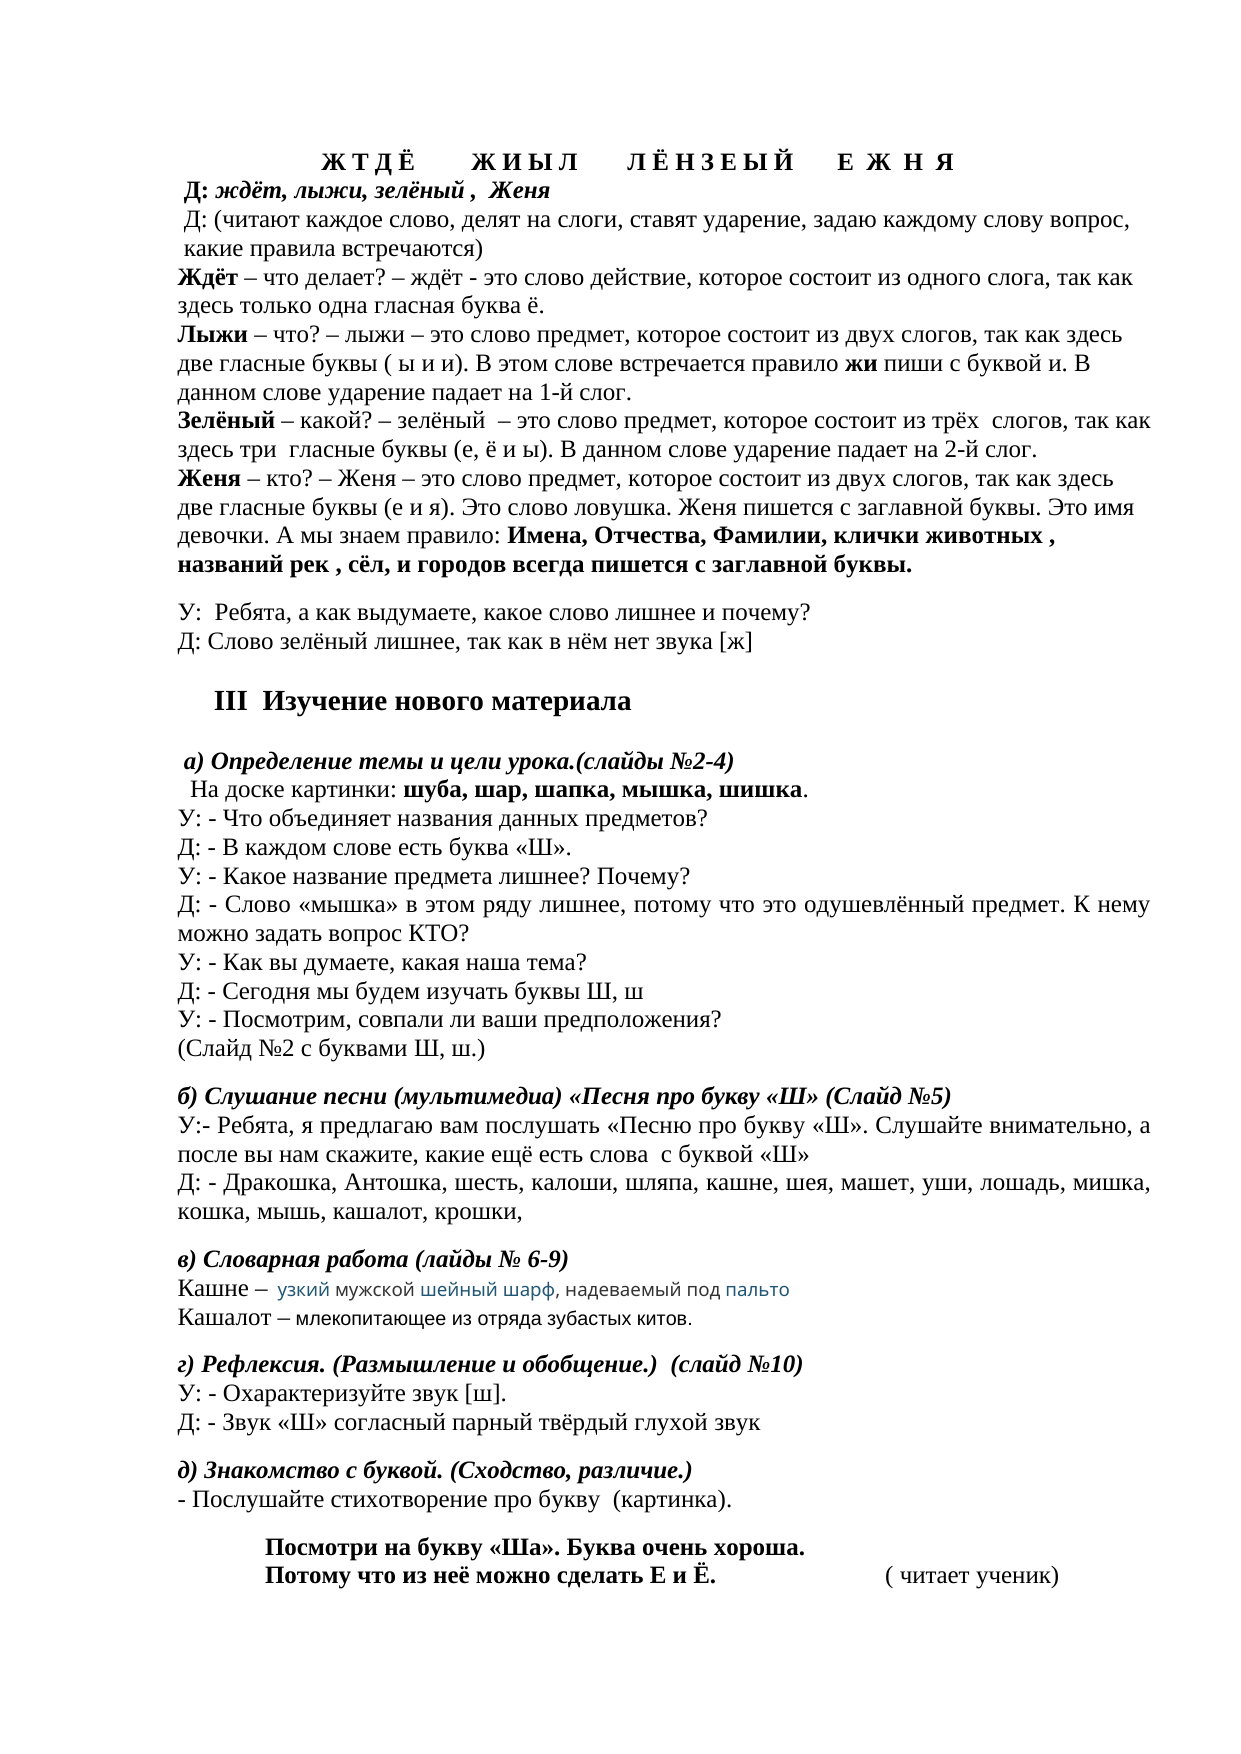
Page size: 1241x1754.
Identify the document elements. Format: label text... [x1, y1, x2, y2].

text Д: - Звук «Ш» согласный парный твёрдый глухой звук [177, 1407, 1152, 1436]
text Кашалот – млекопитающее из отряда зубастых китов. [177, 1302, 1152, 1330]
text У: - Что объединяет названия данных предметов? [177, 803, 1152, 832]
text Д: - Сегодня мы будем изучать буквы Ш, ш [177, 976, 1152, 1004]
text в) Словарная работа (лайды № 6-9) [177, 1244, 1152, 1273]
text Ж Т Д Ё Ж И Ы Л Л Ё Н З Е Ы Й Е Ж Н Я [177, 147, 1152, 176]
text У: - Какое название предмета лишнее? Почему? [177, 861, 1152, 889]
text Ждёт – что делает? – ждёт - это слово действие, которое состоит из одного слога, так как здесь только одна гласная буква ё. [177, 262, 1152, 319]
text - Послушайте стихотворение про букву (картинка). [177, 1484, 1152, 1512]
text Д: - Дракошка, Антошка, шесть, калоши, шляпа, кашне, шея, машет, уши, лошадь, мишка, кошка, мышь, кашалот, крошки, [177, 1167, 1152, 1225]
text б) Слушание песни (мультимедиа) «Песня про букву «Ш» (Слайд №5) [177, 1081, 1152, 1110]
text а) Определение темы и цели урока.(слайды №2-4) [177, 746, 1152, 774]
text Потому что из неё можно сделать Е и Ё. ( читает ученик) [177, 1560, 1152, 1589]
text какие правила встречаются) [177, 233, 1152, 262]
text У:- Ребята, я предлагаю вам послушать «Песню про букву «Ш». Слушайте внимательно, а после вы нам скажите, какие ещё есть слова с буквой «Ш» [177, 1110, 1152, 1167]
text Кашне – узкий мужской шейный шарф, надеваемый под пальто [177, 1273, 1152, 1302]
text Д: - Слово «мышка» в этом ряду лишнее, потому что это одушевлённый предмет. К нему можно задать вопрос КТО? [177, 889, 1152, 947]
text На доске картинки: шуба, шар, шапка, мышка, шишка. [177, 774, 1152, 803]
text Д: (читают каждое слово, делят на слоги, ставят ударение, задаю каждому слову вопрос, [177, 204, 1152, 233]
text д) Знакомство с буквой. (Сходство, различие.) [177, 1455, 1152, 1484]
text Женя – кто? – Женя – это слово предмет, которое состоит из двух слогов, так как здесь две гласные буквы (е и я). Это слово ловушка. Женя пишется с заглавной буквы. Это имя девочки. А мы знаем правило: Имена, Отчества, Фамилии, клички животных , названий рек , сёл, и городов всегда пишется с заглавной буквы. [177, 463, 1152, 578]
text Д: ждёт, лыжи, зелёный , Женя [177, 176, 1152, 204]
text Лыжи – что? – лыжи – это слово предмет, которое состоит из двух слогов, так как здесь две гласные буквы ( ы и и). В этом слове встречается правило жи пиши с буквой и. В данном слове ударение падает на 1-й слог. [177, 319, 1152, 406]
text У: - Как вы думаете, какая наша тема? [177, 947, 1152, 976]
text (Слайд №2 с буквами Ш, ш.) [177, 1033, 1152, 1062]
text Посмотри на букву «Ша». Буква очень хороша. [177, 1532, 1152, 1560]
text Д: Слово зелёный лишнее, так как в нём нет звука [ж] [177, 626, 1152, 655]
text III Изучение нового материала [177, 683, 1152, 717]
text У: - Посмотрим, совпали ли ваши предположения? [177, 1004, 1152, 1033]
text У: - Охарактеризуйте звук [ш]. [177, 1378, 1152, 1407]
text Д: - В каждом слове есть буква «Ш». [177, 832, 1152, 861]
text У: Ребята, а как выдумаете, какое слово лишнее и почему? [177, 597, 1152, 626]
text г) Рефлексия. (Размышление и обобщение.) (слайд №10) [177, 1349, 1152, 1378]
text Зелёный – какой? – зелёный – это слово предмет, которое состоит из трёх слогов, так как здесь три гласные буквы (е, ё и ы). В данном слове ударение падает на 2-й слог. [177, 406, 1152, 463]
